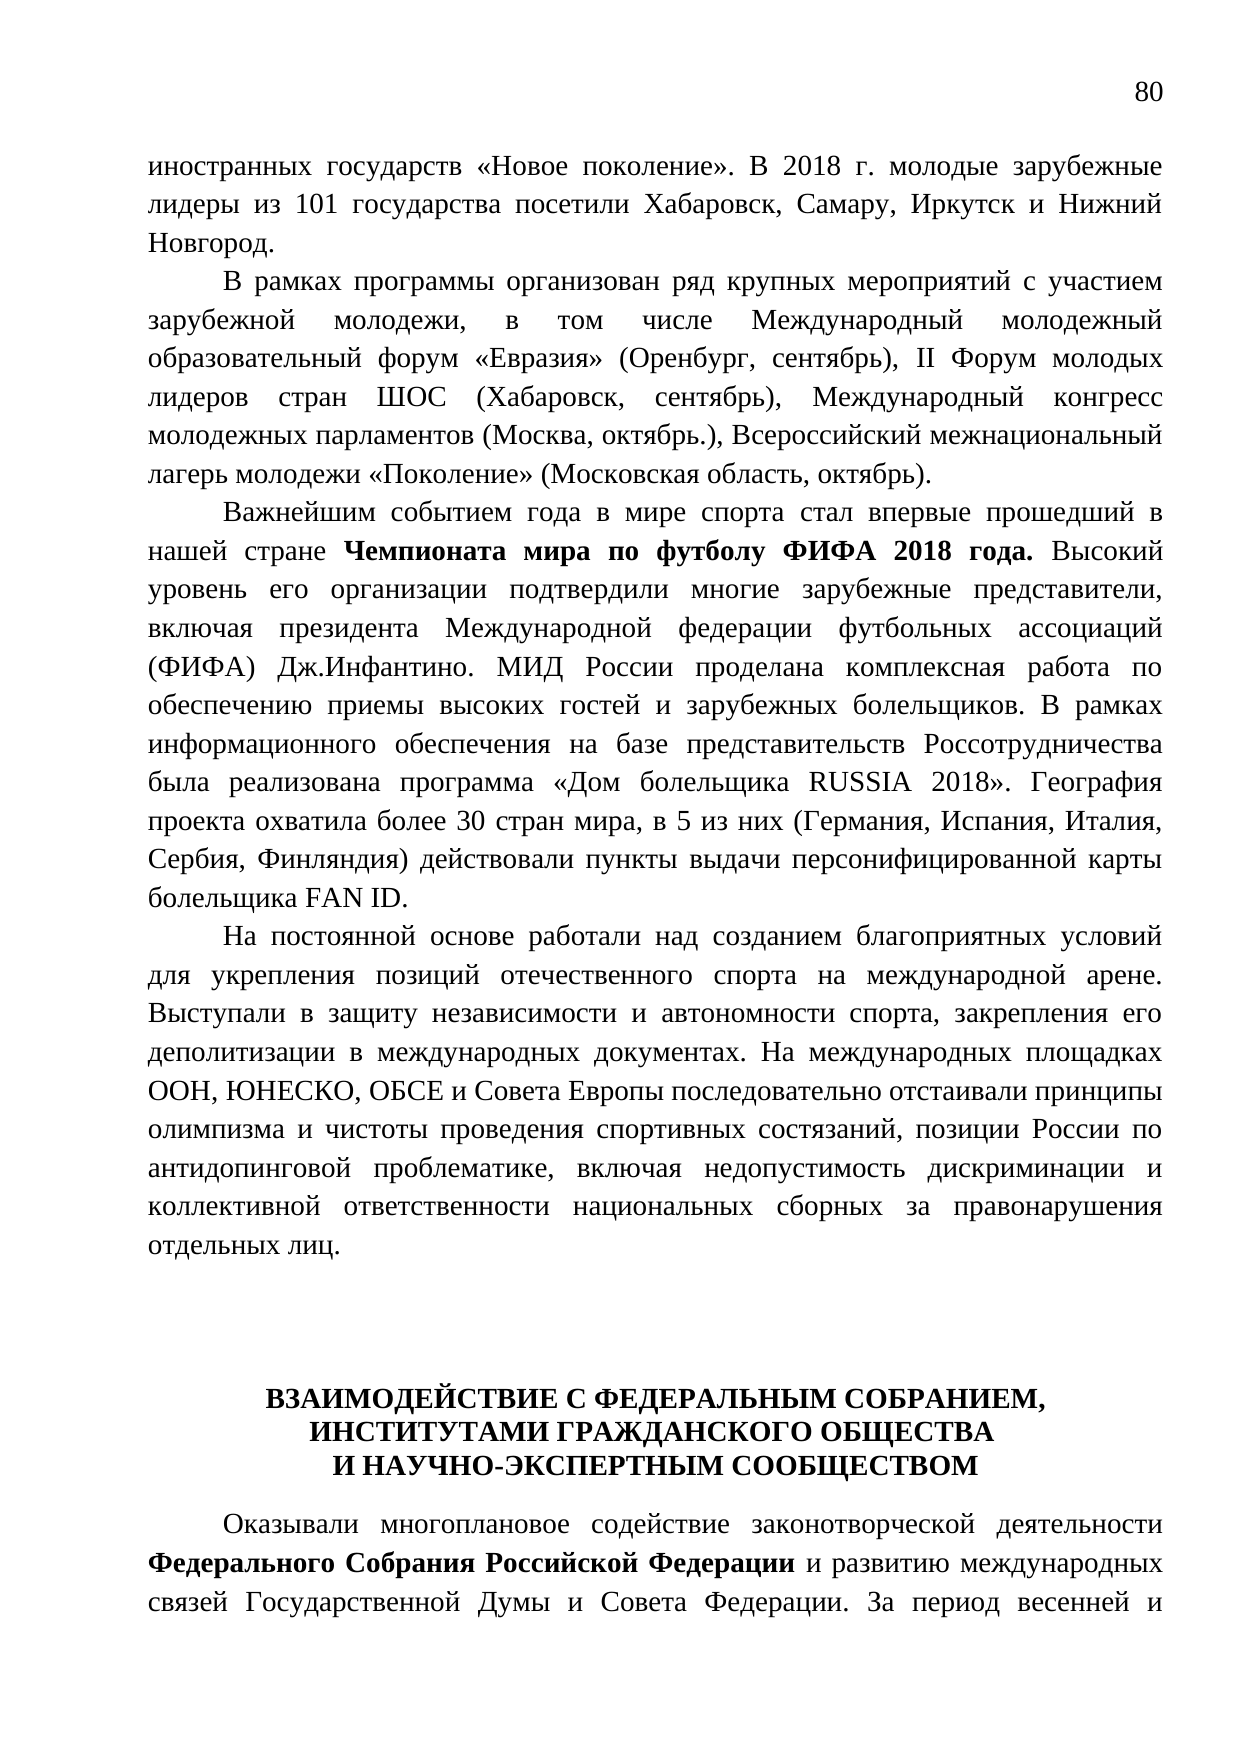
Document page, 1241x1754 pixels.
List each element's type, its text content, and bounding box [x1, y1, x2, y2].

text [148, 148, 1163, 258]
text На постоянной основе работали над созданием благоприятных условий для укрепления позиций отечественного спорта на международной арене. Выступали в защиту независимости и автономности спорта, закрепления его деполитизации в международных документах. На международных площадках ООН, ЮНЕСКО, ОБСЕ и Совета Европы последовательно отстаивали принципы олимпизма и чистоты проведения спортивных состязаний, позиции России по антидопинговой проблематике, включая недопустимость дискриминации и коллективной ответственности национальных сборных за правонарушения отдельных лиц. [148, 918, 1163, 1260]
text Важнейшим событием года в мире спорта стал впервые прошедший в нашей стране Чемпионата мира по футболу ФИФА 2018 года. Высокий уровень его организации подтвердили многие зарубежные представители, включая президента Международной федерации футбольных ассоциаций (ФИФА) Дж.Инфантино. МИД России проделана комплексная работа по обеспечению приемы высоких гостей и зарубежных болельщиков. В рамках информационного обеспечения на базе представительств Россотрудничества была реализована программа «Дом болельщика RUSSIA 2018». География проекта охватила более 30 стран мира, в 5 из них (Германия, Испания, Италия, Сербия, Финляндия) действовали пункты выдачи персонифицированной карты болельщика FAN ID. [148, 494, 1163, 913]
subtitle ВЗАИМОДЕЙСТВИЕ С ФЕДЕРАЛЬНЫМ СОБРАНИЕМ, ИНСТИТУТАМИ ГРАЖДАНСКОГО ОБЩЕСТВА И НАУЧНО-ЭКСПЕРТНЫМ СООБЩЕСТВОМ [148, 1381, 1163, 1482]
text В рамках программы организован ряд крупных мероприятий с участием зарубежной молодежи, в том числе Международный молодежный образовательный форум «Евразия» (Оренбург, сентябрь), II Форум молодых лидеров стран ШОС (Хабаровск, сентябрь), Международный конгресс молодежных парламентов (Москва, октябрь.), Всероссийский межнациональный лагерь молодежи «Поколение» (Московская область, октябрь). [148, 263, 1163, 489]
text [148, 1507, 1163, 1617]
